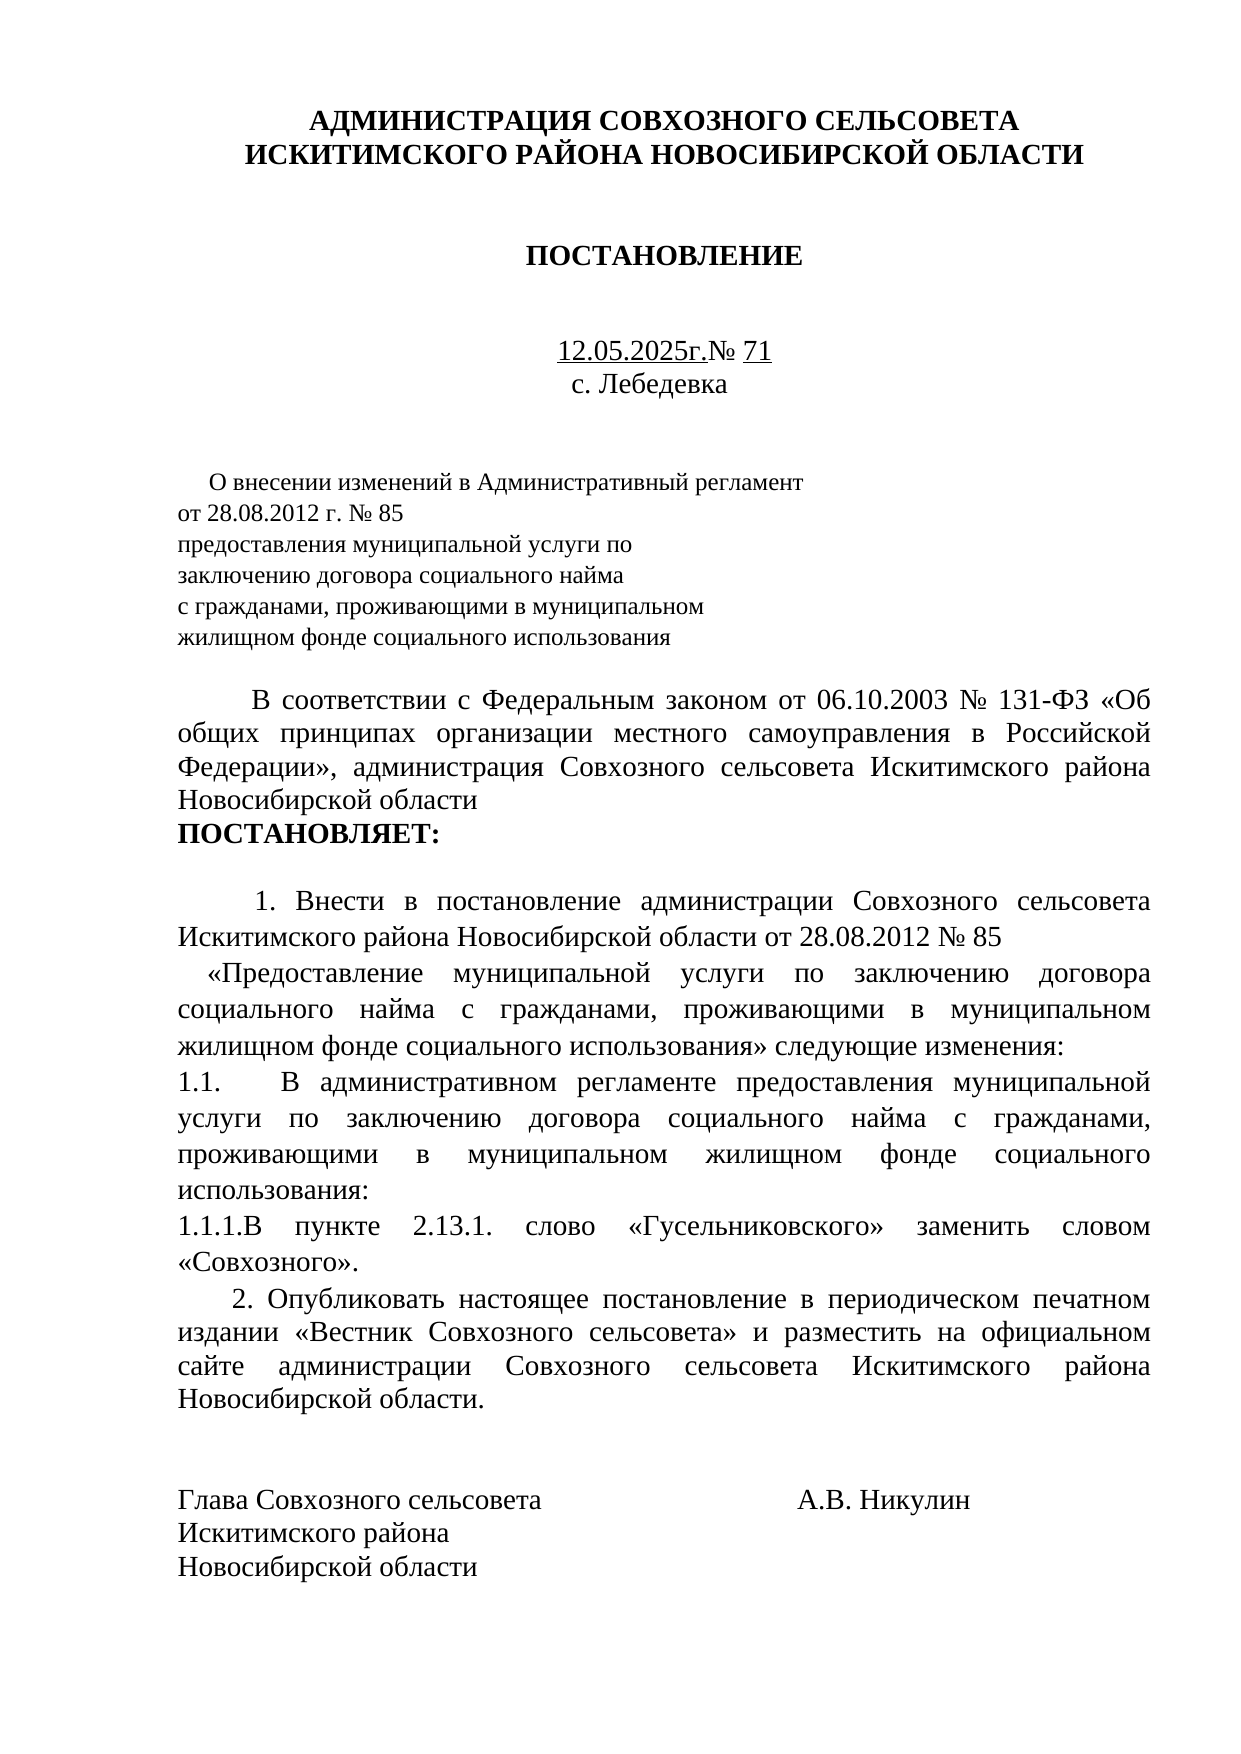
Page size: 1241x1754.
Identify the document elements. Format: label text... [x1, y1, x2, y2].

text с гражданами, проживающими в муниципальном [177, 591, 1152, 620]
text ПОСТАНОВЛЯЕТ: [177, 816, 1152, 849]
text «Предоставление муниципальной услуги по заключению договора социального найма с гражданами, проживающими в муниципальном жилищном фонде социального использования» следующие изменения: [177, 955, 1152, 1061]
text с. Лебедевка [177, 366, 1152, 400]
text 12.05.2025г.№ 71 [177, 333, 1152, 366]
text Глава Совхозного сельсовета А.В. Никулин [177, 1482, 1152, 1516]
text предоставления муниципальной услуги по [177, 529, 1152, 558]
text от 28.08.2012 г. № 85 [177, 498, 1152, 527]
text АДМИНИСТРАЦИЯ СОВХОЗНОГО СЕЛЬСОВЕТА ИСКИТИМСКОГО РАЙОНА НОВОСИБИРСКОЙ ОБЛАСТИ [177, 103, 1152, 171]
text В соответствии с Федеральным законом от 06.10.2003 № 131-ФЗ «Об общих принципах организации местного самоуправления в Российской Федерации», администрация Совхозного сельсовета Искитимского района Новосибирской области [177, 682, 1152, 816]
text ПОСТАНОВЛЕНИЕ [177, 238, 1152, 271]
text жилищном фонде социального использования [177, 622, 1152, 651]
text 2. Опубликовать настоящее постановление в периодическом печатном издании «Вестник Совхозного сельсовета» и разместить на официальном сайте администрации Совхозного сельсовета Искитимского района Новосибирской области. [177, 1281, 1152, 1415]
text О внесении изменений в Административный регламент [177, 467, 1152, 496]
text 1.1.1.В пункте 2.13.1. слово «Гусельниковского» заменить словом «Совхозного». [177, 1208, 1152, 1278]
text Новосибирской области [177, 1549, 1152, 1583]
text 1.1. В административном регламенте предоставления муниципальной услуги по заключению договора социального найма с гражданами, проживающими в муниципальном жилищном фонде социального использования: [177, 1064, 1152, 1206]
text заключению договора социального найма [177, 560, 1152, 589]
text 1. Внести в постановление администрации Совхозного сельсовета Искитимского района Новосибирской области от 28.08.2012 № 85 [177, 883, 1152, 953]
text Искитимского района [177, 1516, 1152, 1549]
